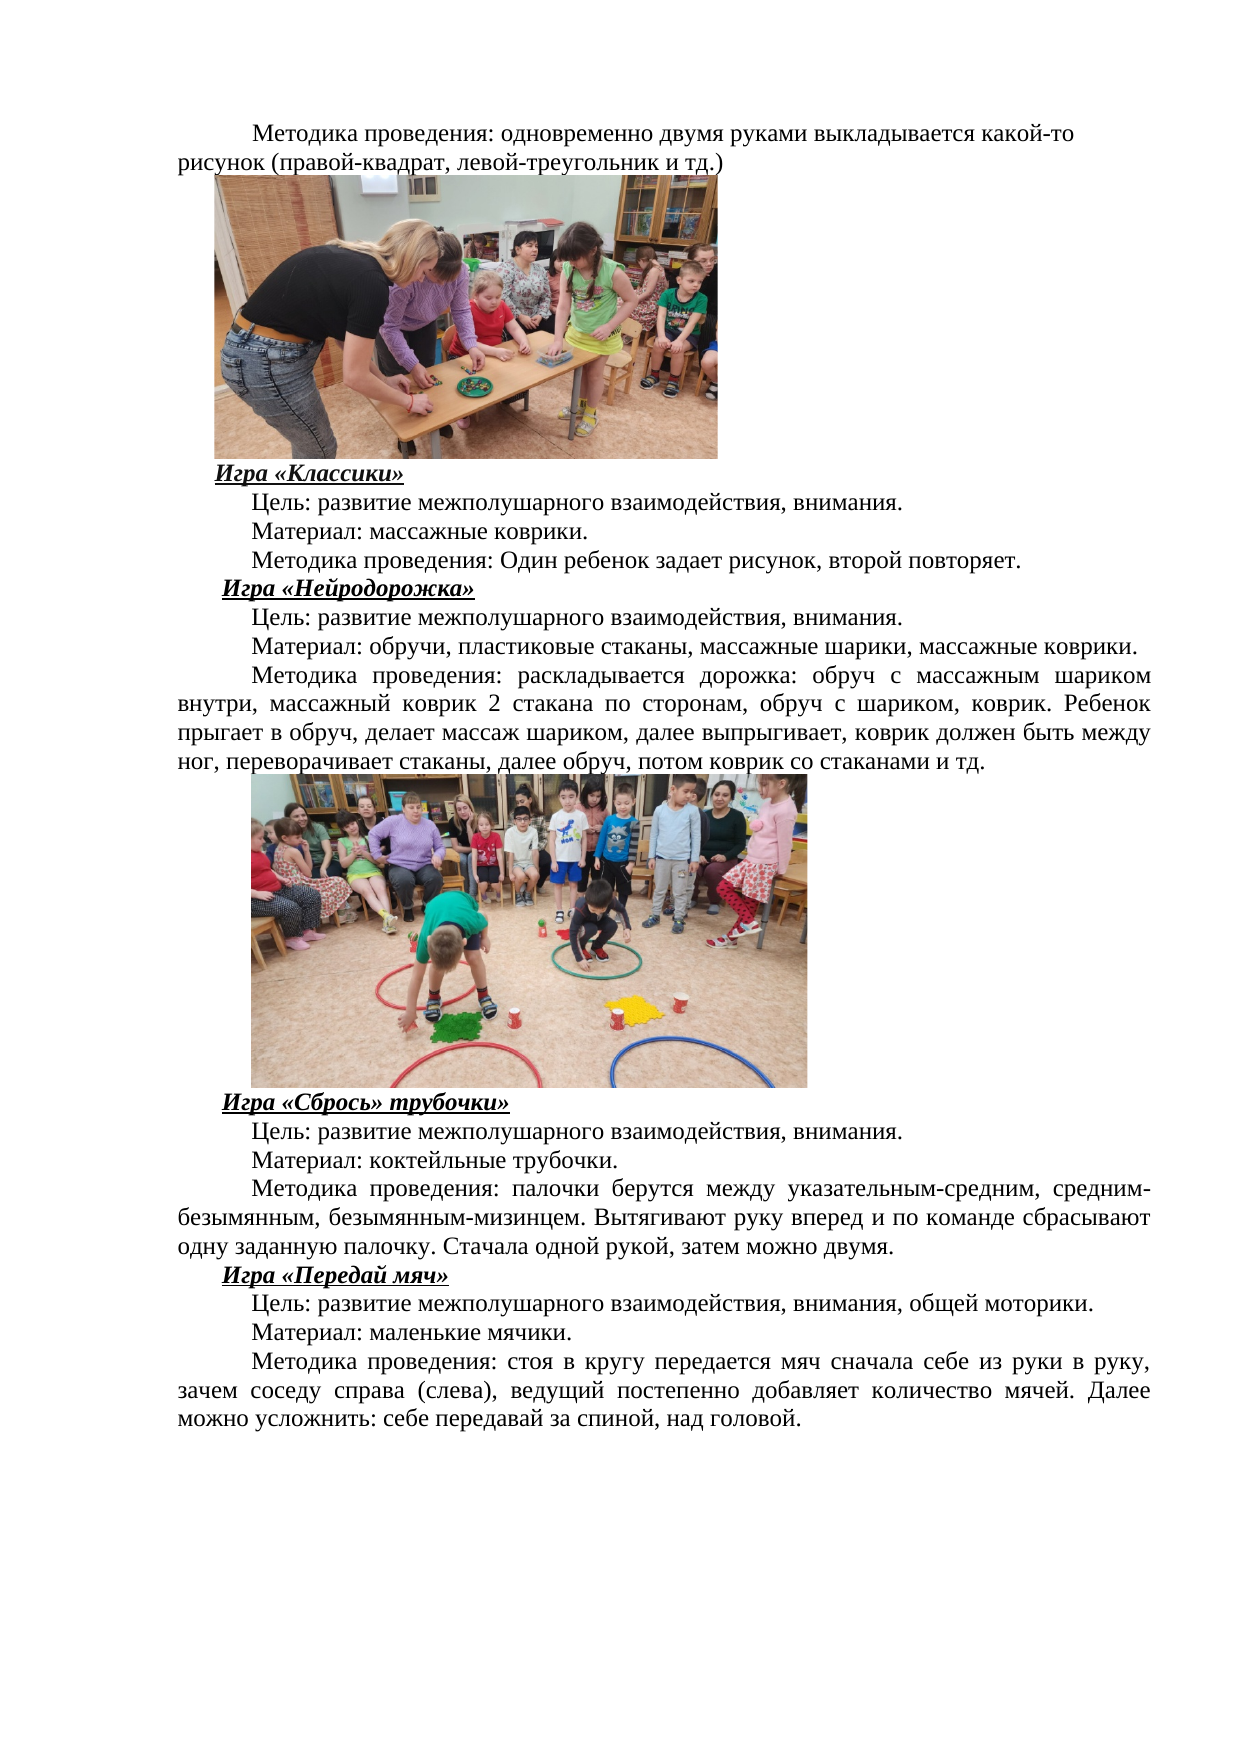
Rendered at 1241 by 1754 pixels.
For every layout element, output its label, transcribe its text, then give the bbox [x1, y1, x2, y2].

text Игра «Классики» [177, 458, 1152, 487]
text Методика проведения: Один ребенок задает рисунок, второй повторяет. [177, 545, 1152, 573]
text Методика проведения: палочки берутся между указательным-средним, средним-безымянным, безымянным-мизинцем. Вытягивают руку вперед и по команде сбрасывают одну заданную палочку. Стачала одной рукой, затем можно двумя. [177, 1173, 1152, 1260]
text Методика проведения: раскладывается дорожка: обруч с массажным шариком внутри, массажный коврик 2 стакана по сторонам, обруч с шариком, коврик. Ребенок прыгает в обруч, делает массаж шариком, далее выпрыгивает, коврик должен быть между ног, переворачивает стаканы, далее обруч, потом коврик со стаканами и тд. [177, 660, 1152, 775]
text Игра «Нейродорожка» [177, 573, 1152, 602]
text Цель: развитие межполушарного взаимодействия, внимания. [177, 487, 1152, 516]
text Цель: развитие межполушарного взаимодействия, внимания, общей моторики. [177, 1288, 1152, 1317]
text Игра «Передай мяч» [177, 1260, 1152, 1288]
text Цель: развитие межполушарного взаимодействия, внимания. [177, 602, 1152, 631]
picture [214, 175, 718, 459]
text Материал: маленькие мячики. [177, 1317, 1152, 1346]
text Цель: развитие межполушарного взаимодействия, внимания. [177, 1116, 1152, 1145]
text Материал: обручи, пластиковые стаканы, массажные шарики, массажные коврики. [177, 631, 1152, 660]
text Игра «Сбрось» трубочки» [177, 1087, 1152, 1116]
text Материал: массажные коврики. [177, 516, 1152, 545]
text Методика проведения: стоя в кругу передается мяч сначала себе из руки в руку, зачем соседу справа (слева), ведущий постепенно добавляет количество мячей. Далее можно усложнить: себе передавай за спиной, над головой. [177, 1346, 1152, 1432]
picture [251, 774, 808, 1088]
text Методика проведения: одновременно двумя руками выкладывается какой-то рисунок (правой-квадрат, левой-треугольник и тд.) [177, 118, 1152, 176]
text Материал: коктейльные трубочки. [177, 1145, 1152, 1173]
